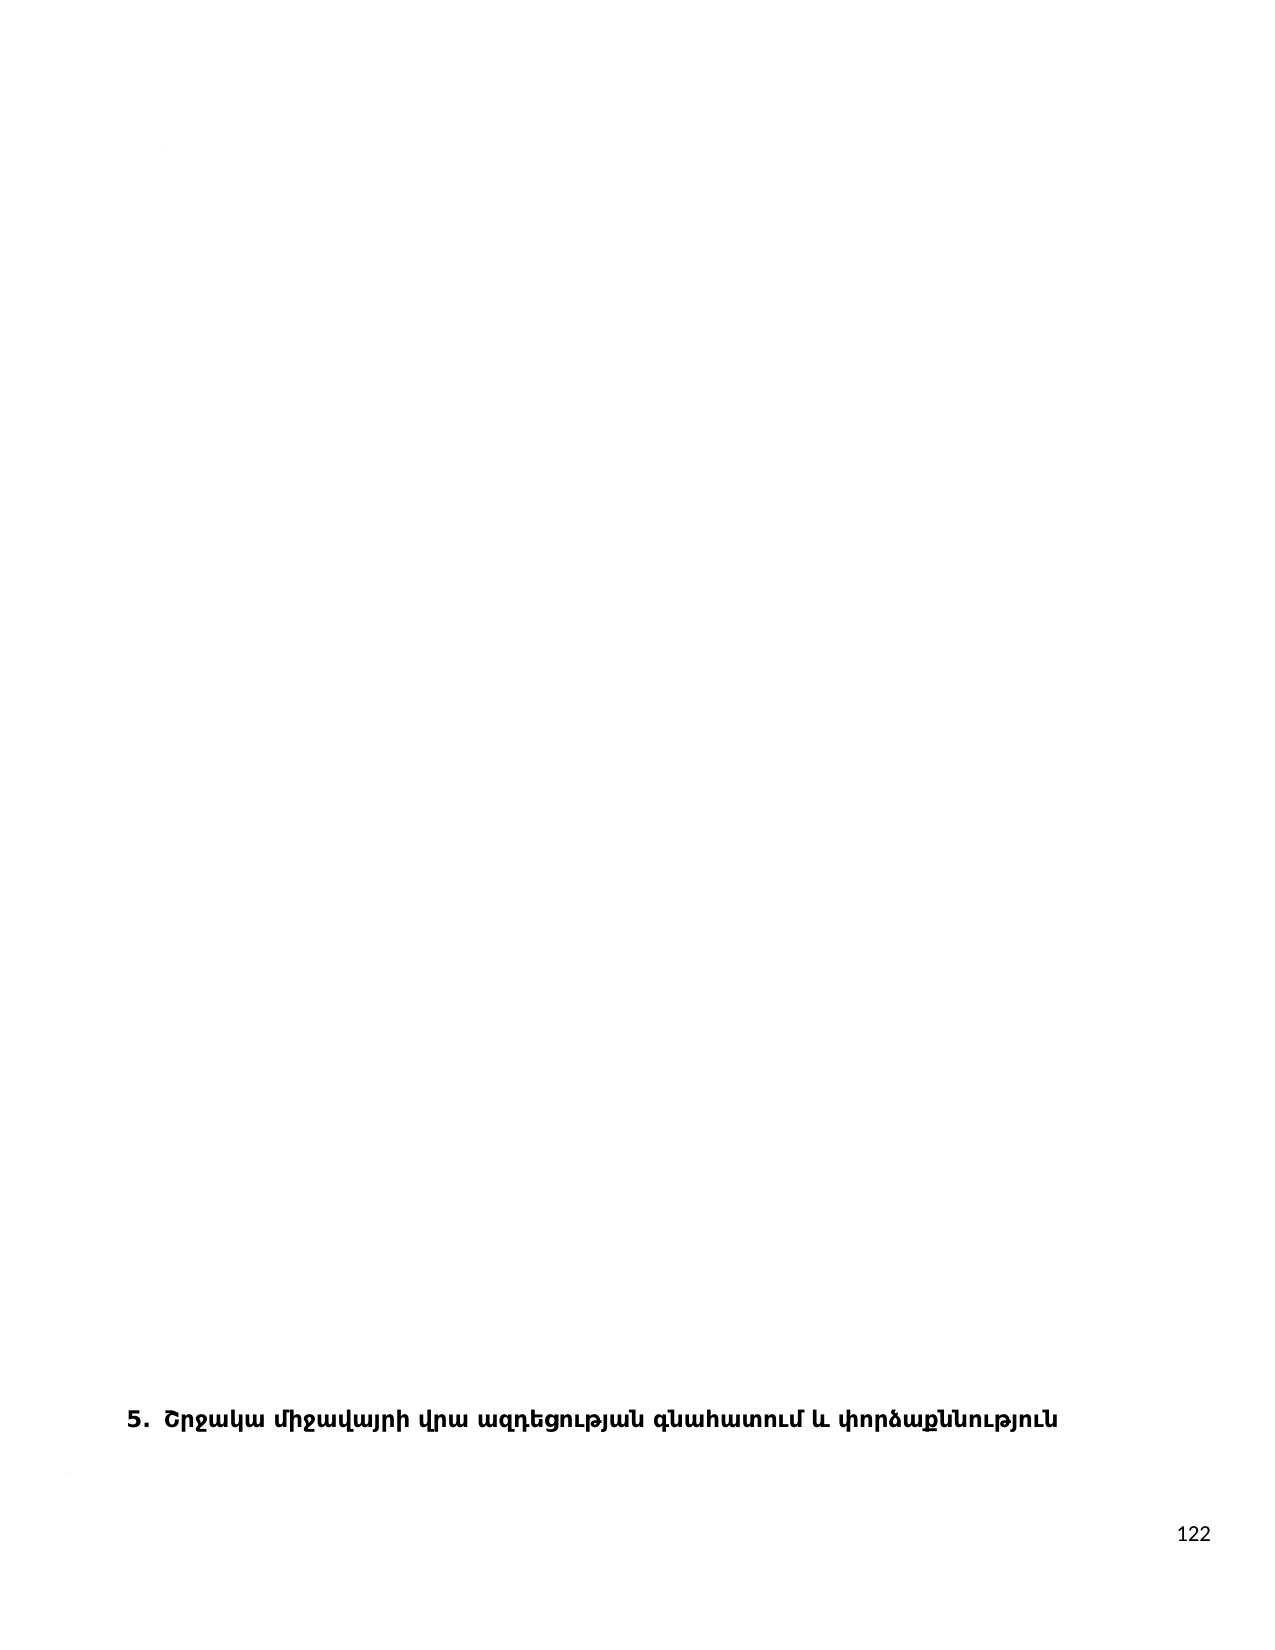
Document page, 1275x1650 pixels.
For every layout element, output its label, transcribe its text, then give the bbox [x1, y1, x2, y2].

list Շրջակա միջավայրի վրա ազդեցության գնահատում և փորձաքննություն [126, 1406, 1211, 1432]
